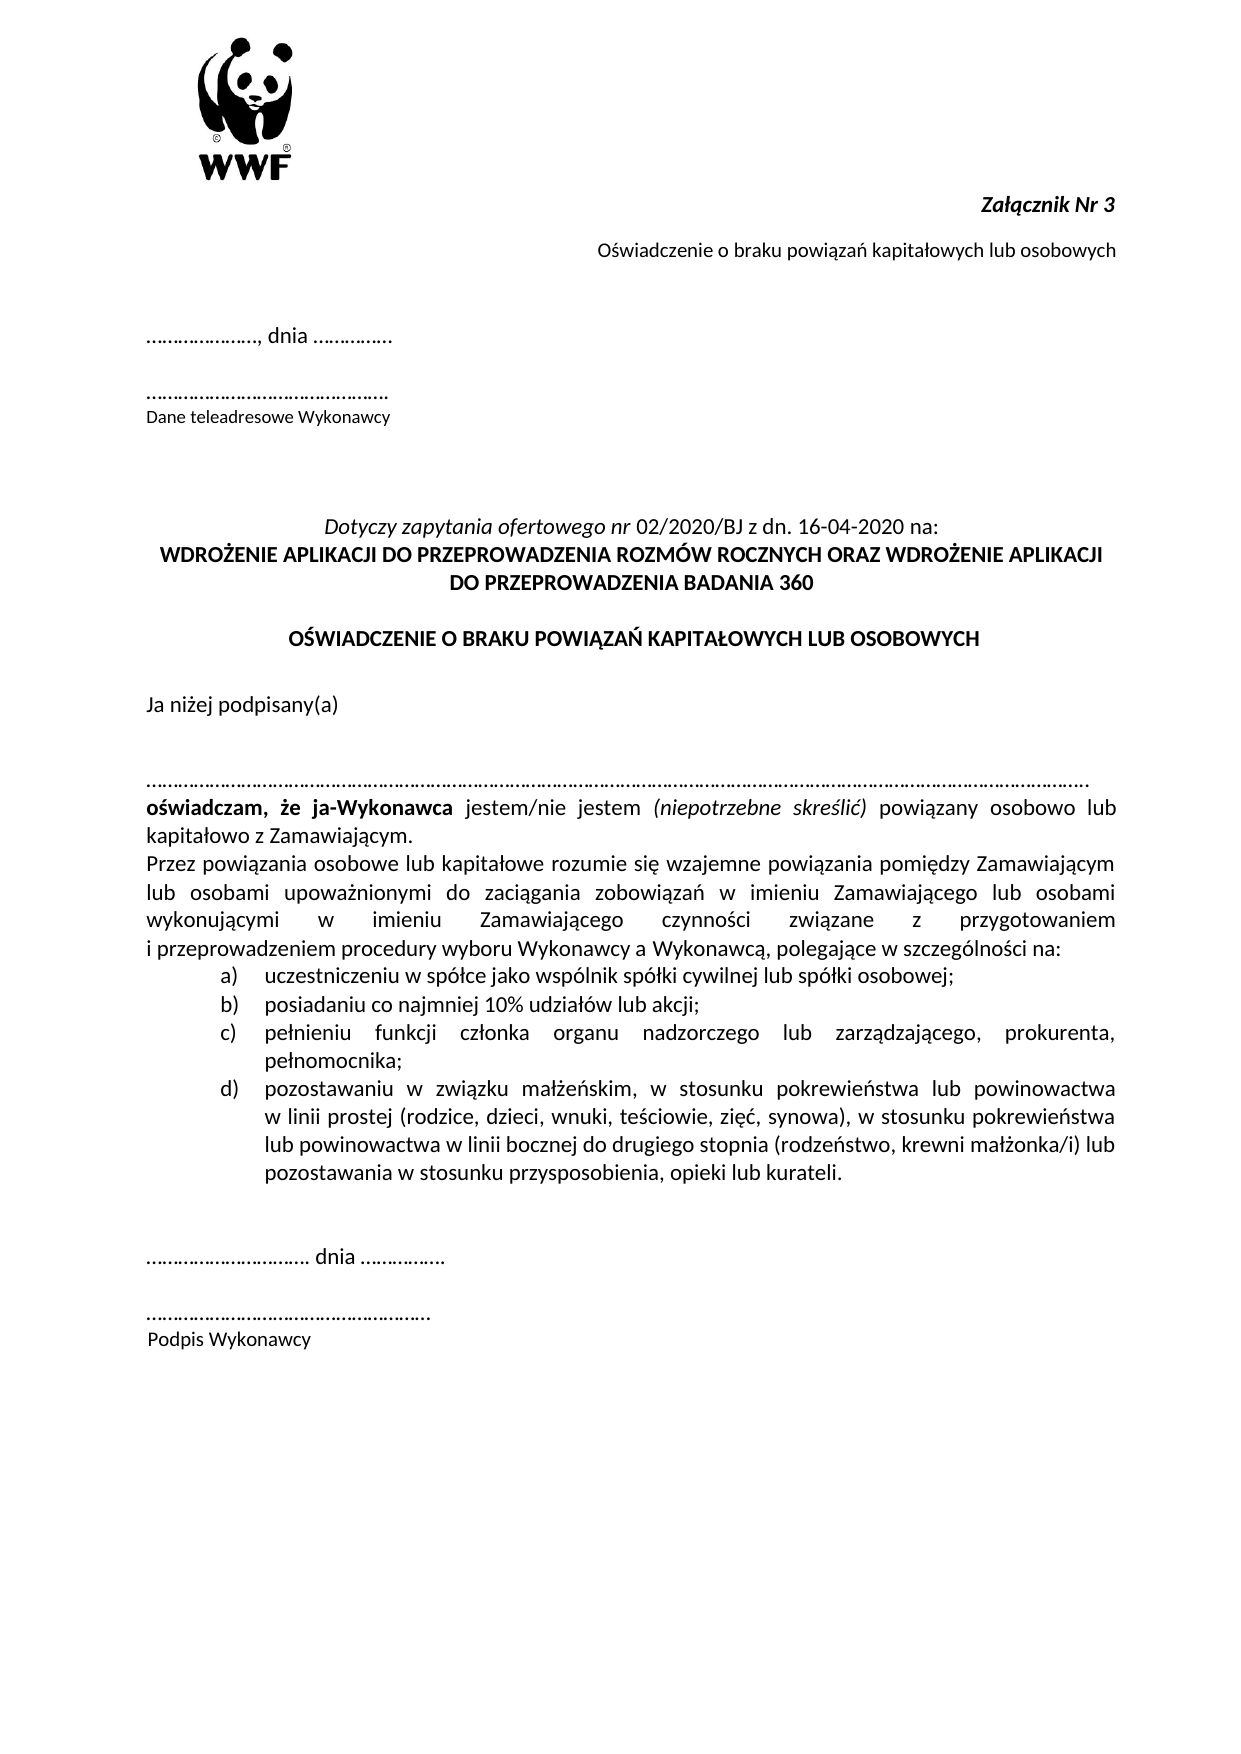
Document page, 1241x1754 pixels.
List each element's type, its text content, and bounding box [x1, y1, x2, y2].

text OŚWIADCZENIE O BRAKU POWIĄZAŃ KAPITAŁOWYCH LUB OSOBOWYCH [147, 624, 1121, 652]
text oświadczam, że ja-Wykonawca jestem/nie jestem (niepotrzebne skreślić) powiązany osobowo lub kapitałowo z Zamawiającym. [146, 793, 1117, 849]
text ……………………………………………… [146, 1298, 1117, 1326]
text Dotyczy zapytania ofertowego nr 02/2020/BJ z dn. 16-04-2020 na: [146, 512, 1117, 540]
text Dane teleadresowe Wykonawcy [146, 405, 1117, 428]
text ………………………………………. [146, 377, 1117, 405]
text …………………………………………………………………………………………………………………………………………………………….. [146, 756, 1117, 793]
text Podpis Wykonawcy [147, 1326, 1117, 1351]
text a) uczestniczeniu w spółce jako wspólnik spółki cywilnej lub spółki osobowej; [220, 962, 1117, 990]
text …………………, dnia …………… [146, 321, 1117, 349]
text Przez powiązania osobowe lub kapitałowe rozumie się wzajemne powiązania pomiędzy Zamawiającym lub osobami upoważnionymi do zaciągania zobowiązań w imieniu Zamawiającego lub osobami wykonującymi w imieniu Zamawiającego czynności związane z przygotowaniem i przeprowadzeniem procedury wyboru Wykonawcy a Wykonawcą, polegające w szczególności na: [146, 849, 1117, 962]
text d) pozostawaniu w związku małżeńskim, w stosunku pokrewieństwa lub powinowactwa w linii prostej (rodzice, dzieci, wnuki, teściowie, zięć, synowa), w stosunku pokrewieństwa lub powinowactwa w linii bocznej do drugiego stopnia (rodzeństwo, krewni małżonka/i) lub pozostawania w stosunku przysposobienia, opieki lub kurateli. [220, 1074, 1117, 1186]
text b) posiadaniu co najmniej 10% udziałów lub akcji; [220, 990, 1117, 1018]
text …………………………. dnia ……………. [146, 1242, 1117, 1270]
text Załącznik Nr 3 [220, 191, 1117, 218]
text Ja niżej podpisany(a) [146, 681, 1117, 718]
text c) pełnieniu funkcji członka organu nadzorczego lub zarządzającego, prokurenta, pełnomocnika; [220, 1018, 1117, 1074]
text WDROŻENIE APLIKACJI DO PRZEPROWADZENIA ROZMÓW ROCZNYCH ORAZ WDROŻENIE APLIKACJI DO PRZEPROWADZENIA BADANIA 360 [146, 540, 1117, 596]
text Oświadczenie o braku powiązań kapitałowych lub osobowych [146, 237, 1117, 263]
